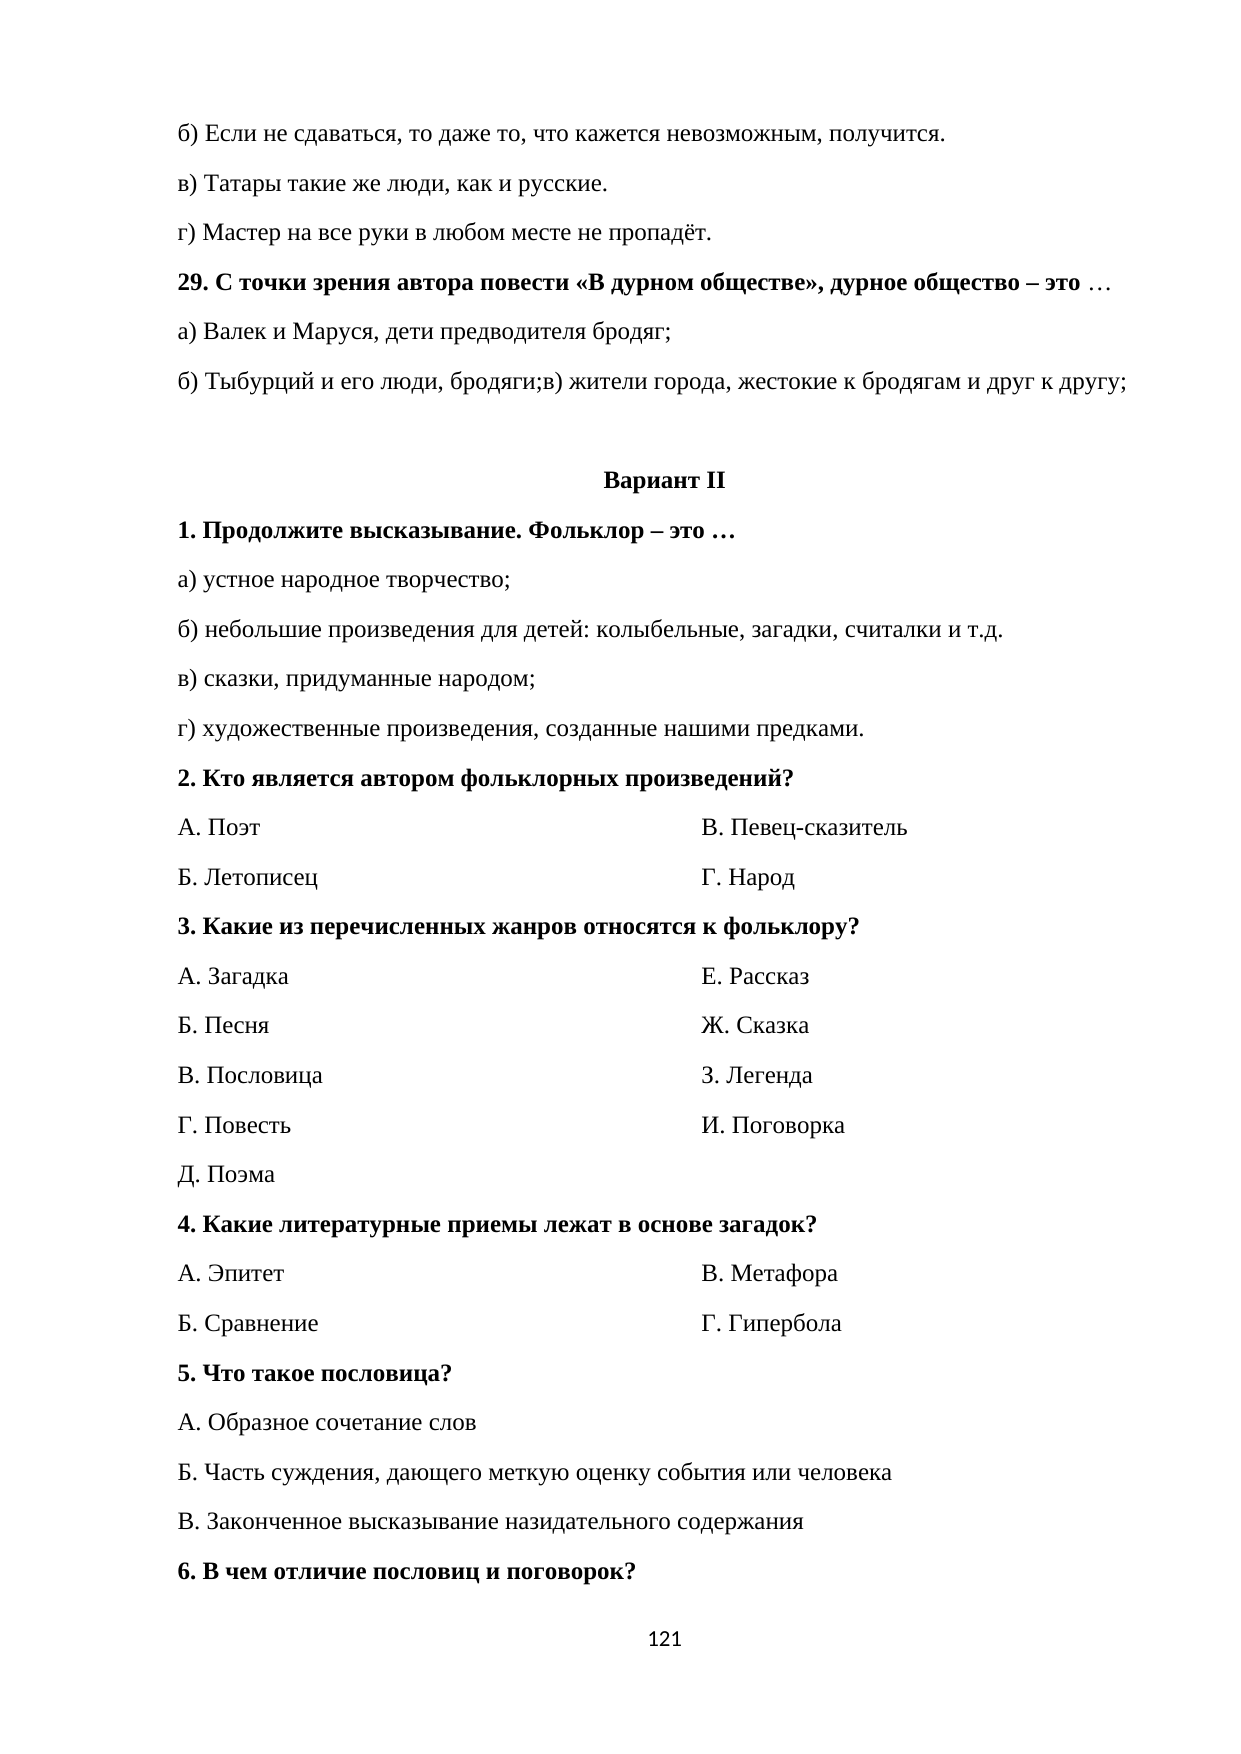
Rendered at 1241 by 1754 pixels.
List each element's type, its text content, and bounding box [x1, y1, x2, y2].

text Д. Поэма [177, 1159, 627, 1188]
text Б. Часть суждения, дающего меткую оценку события или человека [177, 1457, 1152, 1486]
text Ж. Сказка [701, 1011, 1152, 1039]
text в) сказки, придуманные народом; [177, 663, 1152, 692]
text 4. Какие литературные приемы лежат в основе загадок? [177, 1209, 1152, 1238]
text а) устное народное творчество; [177, 564, 1152, 593]
text Б. Летописец [177, 862, 627, 891]
text 29. С точки зрения автора повести «В дурном обществе», дурное общество – это … [177, 267, 1152, 296]
text Г. Народ [701, 862, 1152, 891]
text А. Поэт [177, 812, 627, 841]
text И. Поговорка [701, 1110, 1152, 1138]
text Г. Повесть [177, 1110, 627, 1138]
text б) Тыбурций и его люди, бродяги;в) жители города, жестокие к бродягам и друг к другу; [177, 366, 1152, 395]
text В. Метафора [701, 1258, 1152, 1287]
text В. Певец-сказитель [701, 812, 1152, 841]
text А. Эпитет [177, 1258, 627, 1287]
text Б. Сравнение [177, 1308, 627, 1337]
text А. Загадка [177, 961, 627, 990]
text Г. Гипербола [701, 1308, 1152, 1337]
text 5. Что такое пословица? [177, 1358, 1152, 1386]
text Е. Рассказ [701, 961, 1152, 990]
text Б. Песня [177, 1011, 627, 1039]
text 6. В чем отличие пословиц и поговорок? [177, 1556, 1152, 1585]
text в) Татары такие же люди, как и русские. [177, 168, 1152, 196]
text Вариант II [177, 465, 1152, 494]
text 3. Какие из перечисленных жанров относятся к фольклору? [177, 911, 1152, 940]
text В. Законченное высказывание назидательного содержания [177, 1506, 1152, 1535]
text г) художественные произведения, созданные нашими предками. [177, 713, 1152, 742]
text А. Образное сочетание слов [177, 1407, 1152, 1436]
text В. Пословица [177, 1060, 627, 1089]
text б) Если не сдаваться, то даже то, что кажется невозможным, получится. [177, 118, 1152, 147]
text б) небольшие произведения для детей: колыбельные, загадки, считалки и т.д. [177, 614, 1152, 643]
text 1. Продолжите высказывание. Фольклор – это … [177, 515, 1152, 543]
text 2. Кто является автором фольклорных произведений? [177, 763, 1152, 791]
text г) Мастер на все руки в любом месте не пропадёт. [177, 217, 1152, 246]
text З. Легенда [701, 1060, 1152, 1089]
text а) Валек и Маруся, дети предводителя бродяг; [177, 316, 1152, 345]
